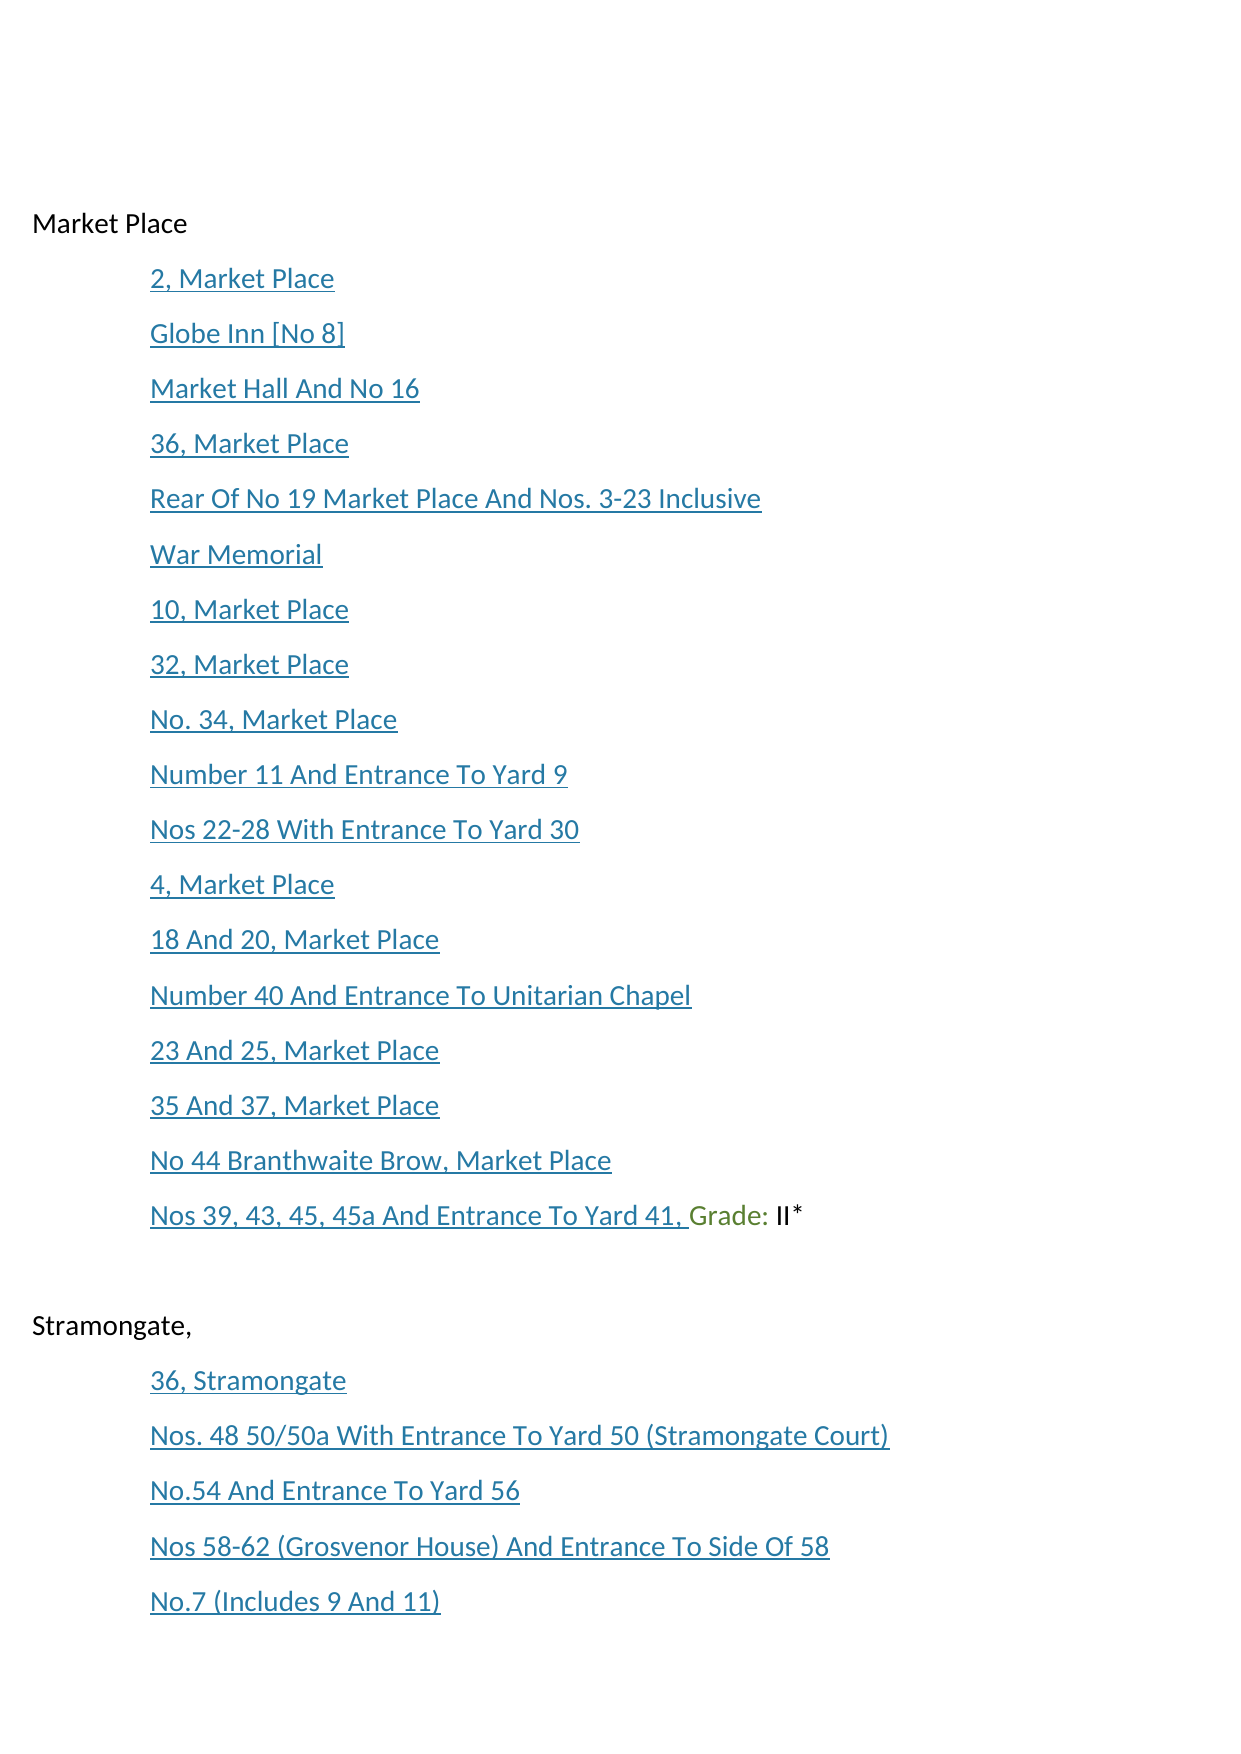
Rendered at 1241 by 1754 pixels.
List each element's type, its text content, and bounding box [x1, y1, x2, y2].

text Rear Of No 19 Market Place And Nos. 3-23 Inclusive [150, 481, 1090, 516]
text Market Place [32, 205, 1090, 241]
text War Memorial [150, 536, 1090, 571]
text 4, Market Place [150, 866, 1090, 902]
text No 44 Branthwaite Brow, Market Place [150, 1142, 1090, 1177]
text 36, Stramongate [150, 1362, 1090, 1398]
text 2, Market Place [150, 260, 1090, 296]
text No.54 And Entrance To Yard 56 [150, 1472, 1090, 1508]
text No. 34, Market Place [150, 701, 1090, 737]
text Nos 22-28 With Entrance To Yard 30 [150, 811, 1090, 847]
text Nos 39, 43, 45, 45a And Entrance To Yard 41, Grade: II* [150, 1197, 1090, 1233]
text 35 And 37, Market Place [150, 1087, 1090, 1122]
text Market Hall And No 16 [150, 370, 1090, 406]
text 36, Market Place [150, 426, 1090, 461]
text 32, Market Place [150, 646, 1090, 682]
text Number 40 And Entrance To Unitarian Chapel [150, 977, 1090, 1012]
text 18 And 20, Market Place [150, 921, 1090, 957]
text Globe Inn [No 8] [150, 315, 1090, 351]
text No.7 (Includes 9 And 11) [150, 1583, 1090, 1618]
text 10, Market Place [150, 591, 1090, 626]
text Stramongate, [32, 1307, 1090, 1343]
text Nos. 48 50/50a With Entrance To Yard 50 (Stramongate Court) [150, 1417, 1090, 1453]
text Nos 58-62 (Grosvenor House) And Entrance To Side Of 58 [150, 1528, 1090, 1563]
text Number 11 And Entrance To Yard 9 [150, 756, 1090, 792]
text 23 And 25, Market Place [150, 1032, 1090, 1067]
